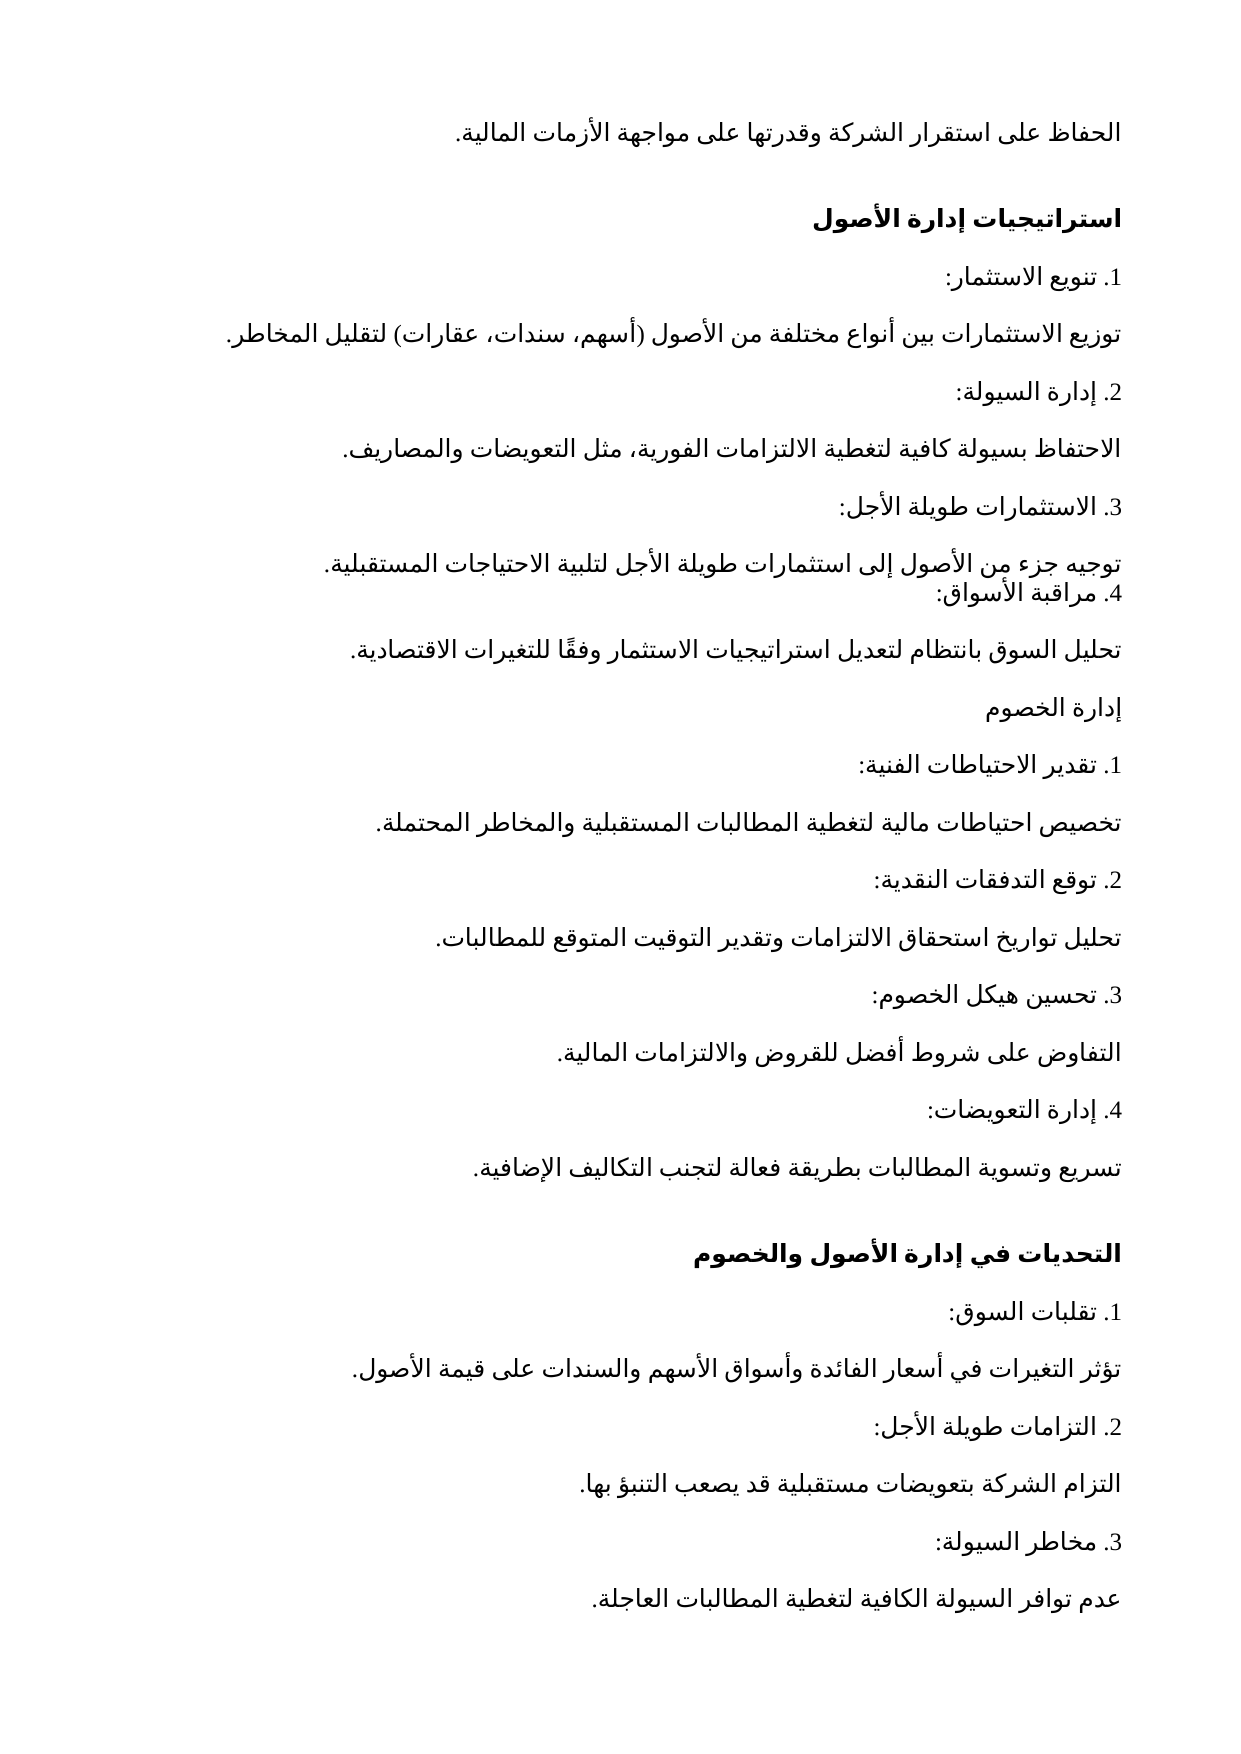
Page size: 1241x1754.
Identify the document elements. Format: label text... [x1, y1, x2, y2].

text تحليل السوق بانتظام لتعديل استراتيجيات الاستثمار وفقًا للتغيرات الاقتصادية. [118, 636, 1122, 664]
text 2. التزامات طويلة الأجل: [118, 1412, 1122, 1441]
text عدم توافر السيولة الكافية لتغطية المطالبات العاجلة. [118, 1584, 1122, 1613]
text الاحتفاظ بسيولة كافية لتغطية الالتزامات الفورية، مثل التعويضات والمصاريف. [118, 434, 1122, 463]
text 4. مراقبة الأسواق: [118, 578, 1122, 607]
text 2. توقع التدفقات النقدية: [118, 866, 1122, 894]
text 4. إدارة التعويضات: [118, 1096, 1122, 1124]
text 3. الاستثمارات طويلة الأجل: [118, 492, 1122, 521]
text 3. مخاطر السيولة: [118, 1527, 1122, 1556]
text الحفاظ على استقرار الشركة وقدرتها على مواجهة الأزمات المالية. [118, 118, 1122, 147]
text تخصيص احتياطات مالية لتغطية المطالبات المستقبلية والمخاطر المحتملة. [118, 808, 1122, 837]
text التزام الشركة بتعويضات مستقبلية قد يصعب التنبؤ بها. [118, 1469, 1122, 1498]
text 3. تحسين هيكل الخصوم: [118, 981, 1122, 1009]
text تسريع وتسوية المطالبات بطريقة فعالة لتجنب التكاليف الإضافية. [118, 1153, 1122, 1182]
text إدارة الخصوم [118, 693, 1122, 722]
text التفاوض على شروط أفضل للقروض والالتزامات المالية. [118, 1038, 1122, 1067]
text تحليل تواريخ استحقاق الالتزامات وتقدير التوقيت المتوقع للمطالبات. [118, 923, 1122, 952]
text التحديات في إدارة الأصول والخصوم [118, 1239, 1122, 1268]
text توزيع الاستثمارات بين أنواع مختلفة من الأصول (أسهم، سندات، عقارات) لتقليل المخاطر. [118, 319, 1122, 348]
text استراتيجيات إدارة الأصول [118, 204, 1122, 233]
text 1. تنويع الاستثمار: [118, 262, 1122, 291]
text 1. تقلبات السوق: [118, 1297, 1122, 1326]
text تؤثر التغيرات في أسعار الفائدة وأسواق الأسهم والسندات على قيمة الأصول. [118, 1354, 1122, 1383]
text توجيه جزء من الأصول إلى استثمارات طويلة الأجل لتلبية الاحتياجات المستقبلية. [118, 549, 1122, 578]
text 1. تقدير الاحتياطات الفنية: [118, 751, 1122, 779]
text 2. إدارة السيولة: [118, 377, 1122, 406]
